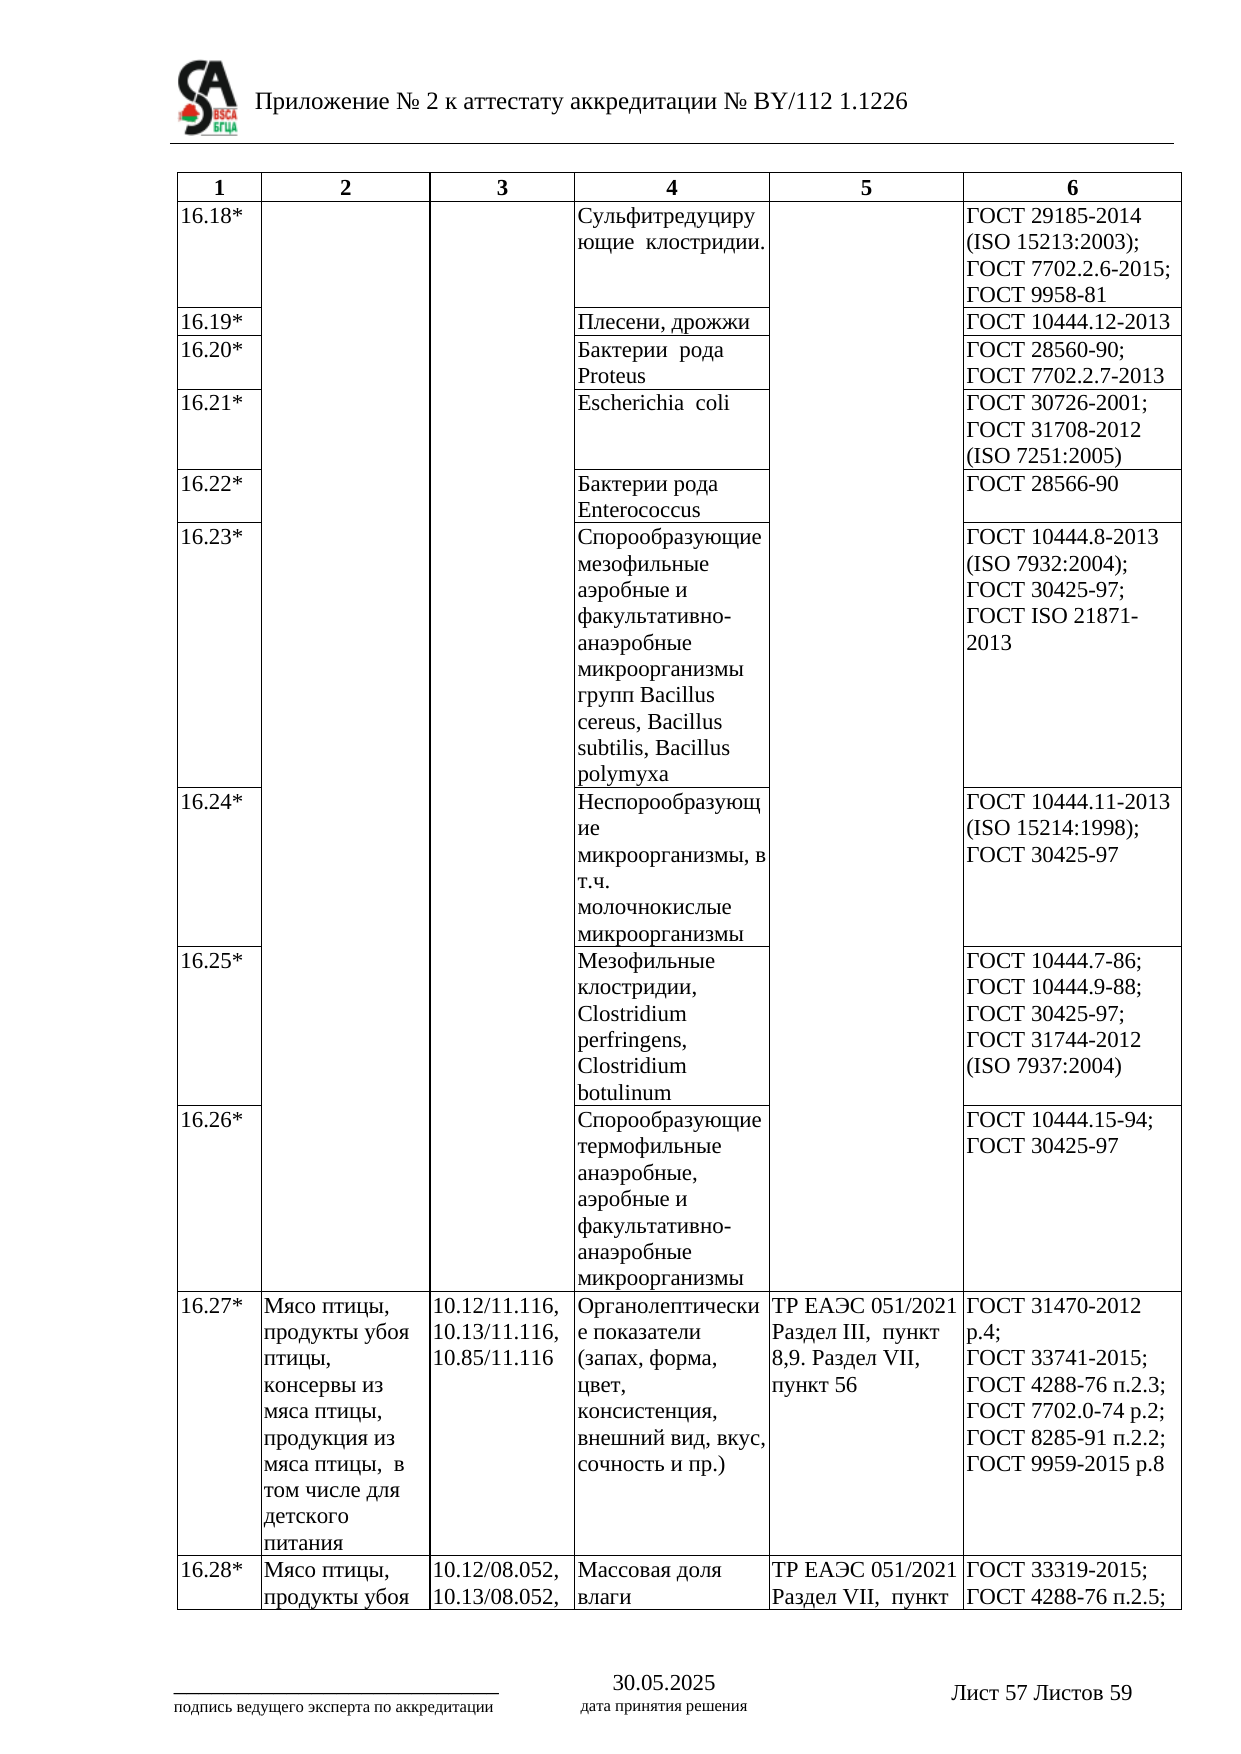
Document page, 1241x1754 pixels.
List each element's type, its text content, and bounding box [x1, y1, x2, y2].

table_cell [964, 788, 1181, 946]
table_header 5 [770, 173, 963, 201]
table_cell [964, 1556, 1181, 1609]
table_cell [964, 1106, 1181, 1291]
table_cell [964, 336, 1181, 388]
table_header 6 [964, 173, 1181, 201]
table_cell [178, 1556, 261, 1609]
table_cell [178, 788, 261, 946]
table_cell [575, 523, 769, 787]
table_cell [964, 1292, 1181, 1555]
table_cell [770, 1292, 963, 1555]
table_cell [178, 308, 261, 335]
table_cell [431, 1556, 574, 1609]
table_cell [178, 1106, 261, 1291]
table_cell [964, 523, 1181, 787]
picture [177, 59, 239, 136]
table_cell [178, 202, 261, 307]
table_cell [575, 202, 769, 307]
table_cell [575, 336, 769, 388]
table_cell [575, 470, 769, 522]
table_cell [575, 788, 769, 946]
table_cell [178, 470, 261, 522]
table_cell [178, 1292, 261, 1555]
table_header 3 [431, 173, 574, 201]
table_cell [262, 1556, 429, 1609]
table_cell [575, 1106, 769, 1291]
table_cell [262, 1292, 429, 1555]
table_header 4 [575, 173, 769, 201]
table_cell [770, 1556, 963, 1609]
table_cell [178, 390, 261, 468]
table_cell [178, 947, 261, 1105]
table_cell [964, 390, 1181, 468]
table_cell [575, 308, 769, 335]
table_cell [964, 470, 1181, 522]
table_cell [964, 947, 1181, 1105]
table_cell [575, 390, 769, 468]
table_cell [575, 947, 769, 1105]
table_header 2 [262, 173, 429, 201]
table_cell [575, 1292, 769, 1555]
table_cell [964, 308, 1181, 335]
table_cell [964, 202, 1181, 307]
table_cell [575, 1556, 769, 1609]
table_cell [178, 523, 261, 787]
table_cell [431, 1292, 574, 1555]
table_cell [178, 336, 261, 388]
table_header 1 [178, 173, 261, 201]
